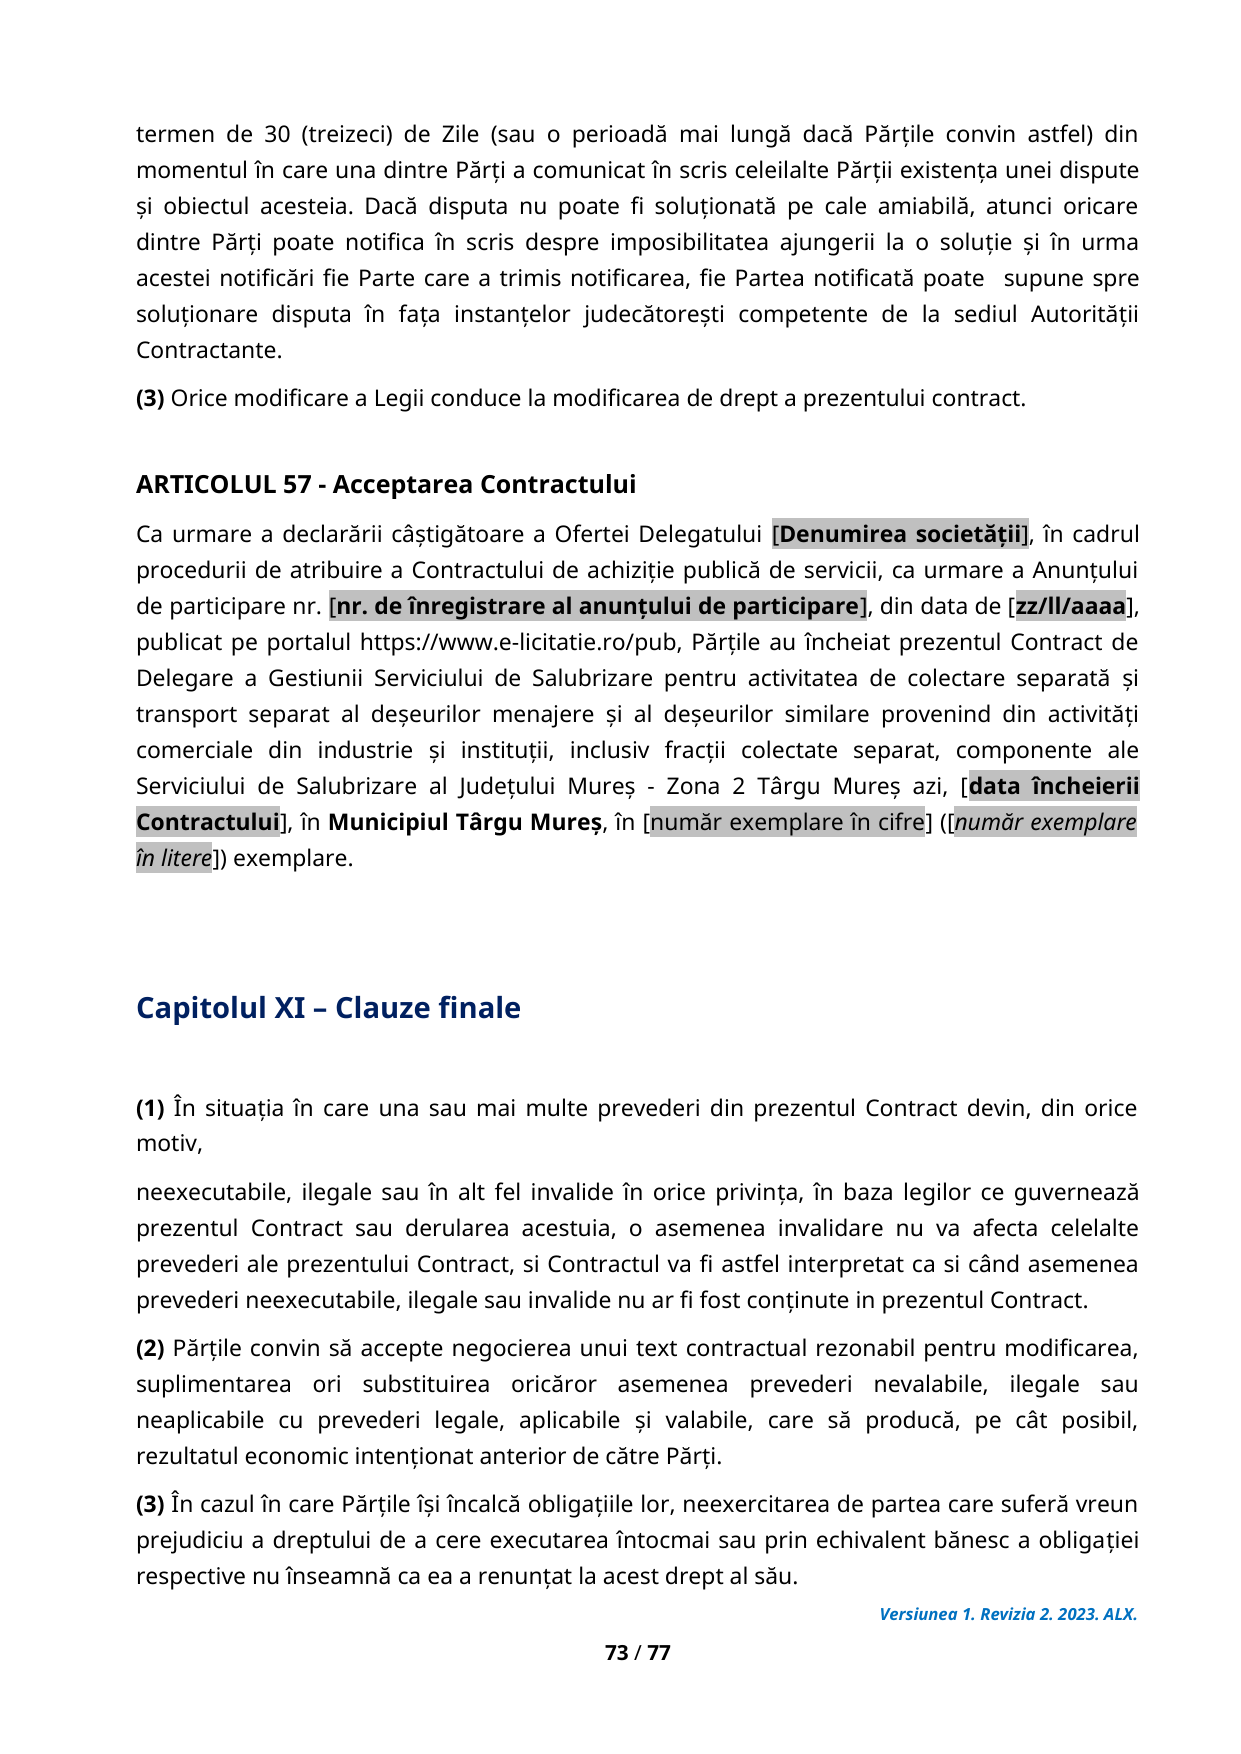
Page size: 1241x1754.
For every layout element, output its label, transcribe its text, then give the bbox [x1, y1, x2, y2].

text (1) În situaţia în care una sau mai multe prevederi din prezentul Contract devin, din orice motiv, [136, 1091, 1140, 1159]
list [136, 118, 1140, 365]
text (3) În cazul în care Părţile îşi încalcă obligaţiile lor, neexercitarea de partea care suferă vreun prejudiciu a dreptului de a cere executarea întocmai sau prin echivalent bănesc a obligaţiei respective nu înseamnă ca ea a renunţat la acest drept al său. [136, 1488, 1140, 1591]
subtitle Capitolul XI – Clauze finale [136, 987, 1140, 1027]
list Orice modificare a Legii conduce la modificarea de drept a prezentului contract. [136, 382, 1140, 413]
text (2) Părţile convin să accepte negocierea unui text contractual rezonabil pentru modificarea, suplimentarea ori substituirea oricăror asemenea prevederi nevalabile, ilegale sau neaplicabile cu prevederi legale, aplicabile şi valabile, care să producă, pe cât posibil, rezultatul economic intenţionat anterior de către Părţi. [136, 1332, 1140, 1471]
text Ca urmare a declarării câștigătoare a Ofertei Delegatului [Denumirea societății], în cadrul procedurii de atribuire a Contractului de achiziție publică de servicii, ca urmare a Anunțului de participare nr. [nr. de înregistrare al anunțului de participare], din data de [zz/ll/aaaa], publicat pe portalul https://www.e-licitatie.ro/pub, Părțile au încheiat prezentul Contract de Delegare a Gestiunii Serviciului de Salubrizare pentru activitatea de colectare separată şi transport separat al deşeurilor menajere şi al deşeurilor similare provenind din activităţi comerciale din industrie şi instituţii, inclusiv fracţii colectate separat, componente ale Serviciului de Salubrizare al Județului Mureș - Zona 2 Târgu Mureș azi, [data încheierii Contractului], în Municipiul Târgu Mureș, în [număr exemplare în cifre] ([număr exemplare în litere]) exemplare. [136, 518, 1140, 873]
text neexecutabile, ilegale sau în alt fel invalide în orice privinţa, în baza legilor ce guvernează prezentul Contract sau derularea acestuia, o asemenea invalidare nu va afecta celelalte prevederi ale prezentului Contract, si Contractul va fi astfel interpretat ca si când asemenea prevederi neexecutabile, ilegale sau invalide nu ar fi fost conţinute in prezentul Contract. [136, 1176, 1140, 1315]
subtitle ARTICOLUL 57 - Acceptarea Contractului [136, 467, 1140, 501]
